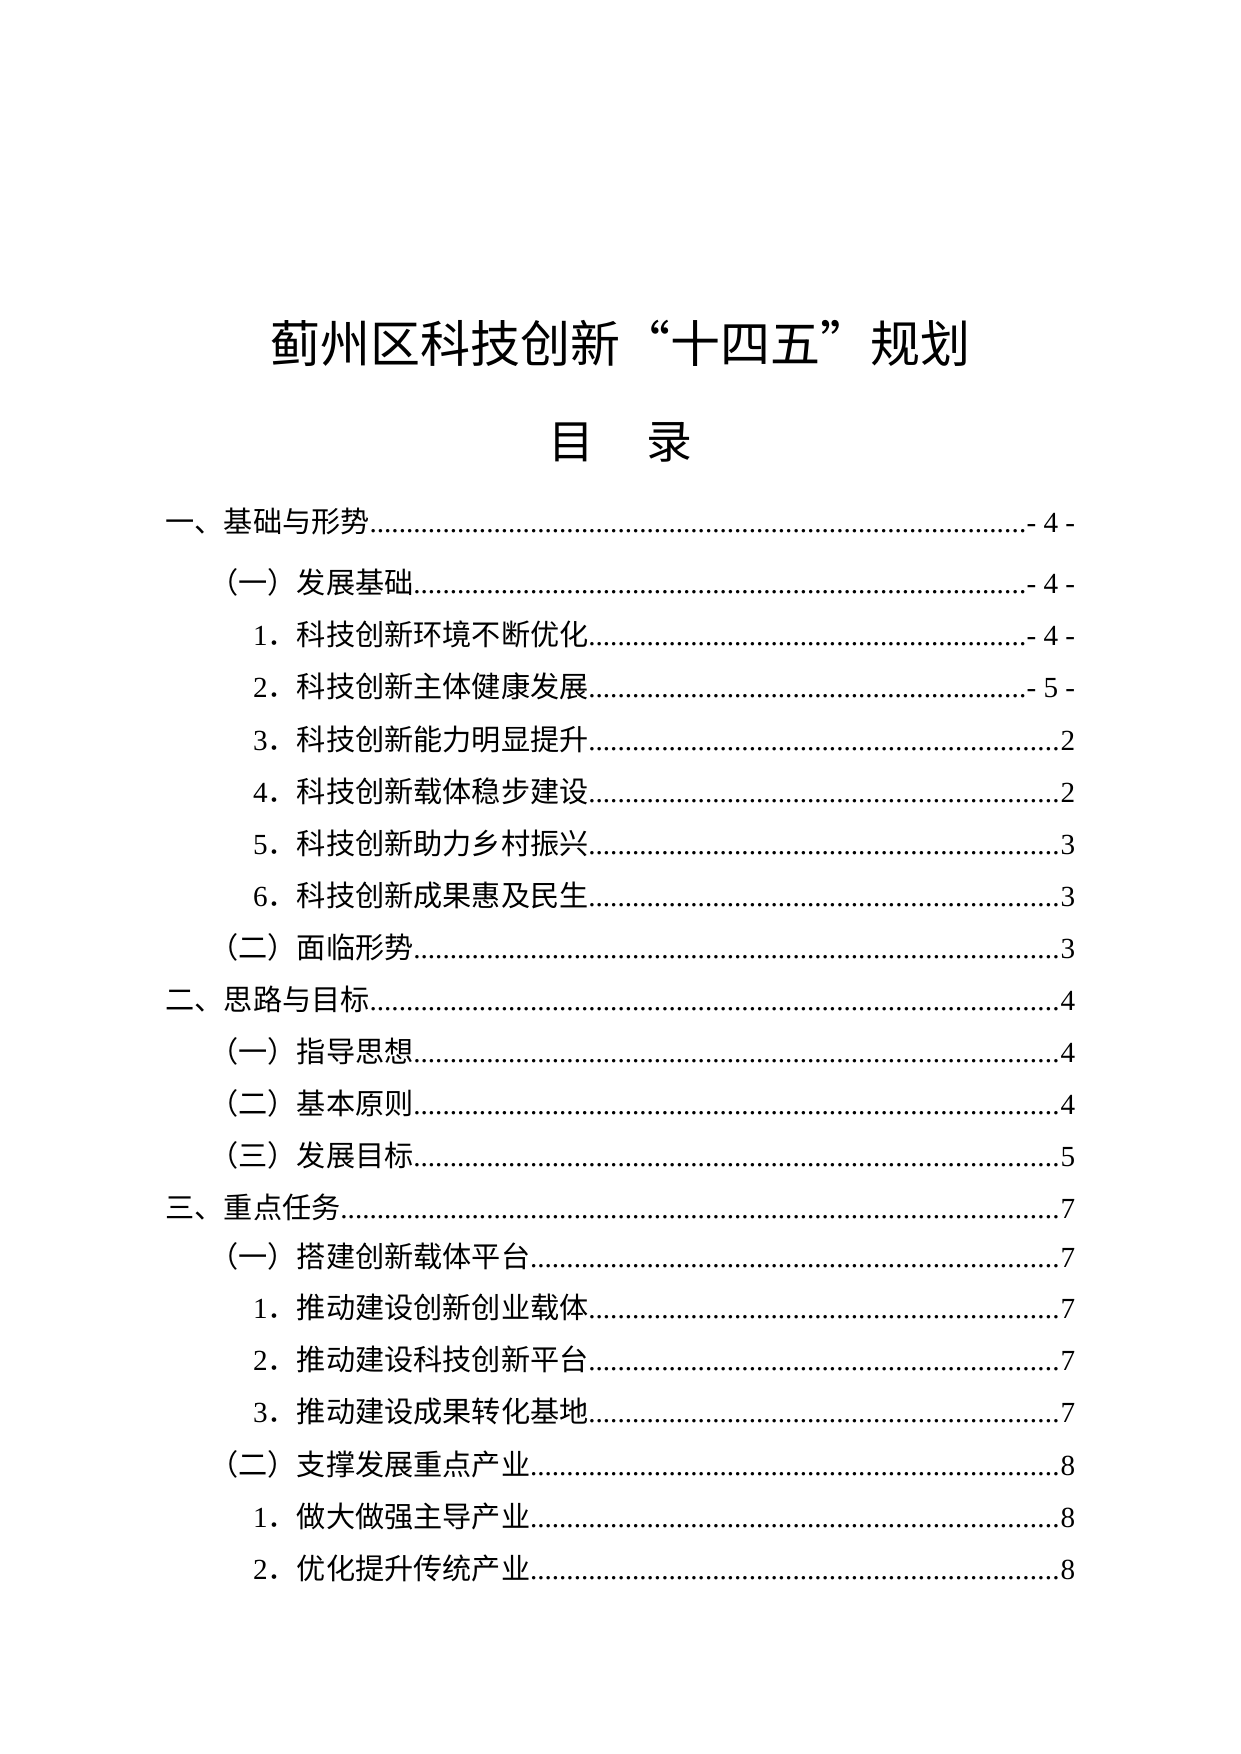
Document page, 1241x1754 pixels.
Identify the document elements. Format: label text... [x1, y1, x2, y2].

text 3．科技创新能力明显提升 2 [253, 708, 1075, 760]
text 三、重点任务 7 [165, 1177, 1075, 1229]
text 1．推动建设创新创业载体 7 [253, 1277, 1075, 1329]
text （三）发展目标 5 [209, 1125, 1075, 1177]
text 6．科技创新成果惠及民生 3 [253, 864, 1075, 917]
text 2．优化提升传统产业 8 [253, 1537, 1075, 1589]
text （二）面临形势 3 [209, 917, 1075, 969]
text （二）基本原则 4 [209, 1073, 1075, 1125]
text 1．科技创新环境不断优化 - 4 - [253, 604, 1075, 656]
text 二、思路与目标 4 [165, 969, 1075, 1021]
text 一、基础与形势 - 4 - [165, 487, 1075, 552]
text 目 录 [165, 389, 1075, 487]
text 2．推动建设科技创新平台 7 [253, 1329, 1075, 1381]
text 5．科技创新助力乡村振兴 3 [253, 812, 1075, 864]
text 3．推动建设成果转化基地 7 [253, 1381, 1075, 1433]
text 2．科技创新主体健康发展 - 5 - [253, 656, 1075, 708]
text 蓟州区科技创新“十四五”规划 [165, 292, 1075, 389]
text （一）发展基础 - 4 - [209, 552, 1075, 604]
text （一）搭建创新载体平台 7 [209, 1229, 1075, 1277]
text （二）支撑发展重点产业 8 [209, 1433, 1075, 1485]
text 1．做大做强主导产业 8 [253, 1485, 1075, 1537]
text （一）指导思想 4 [209, 1021, 1075, 1073]
text 4．科技创新载体稳步建设 2 [253, 760, 1075, 812]
